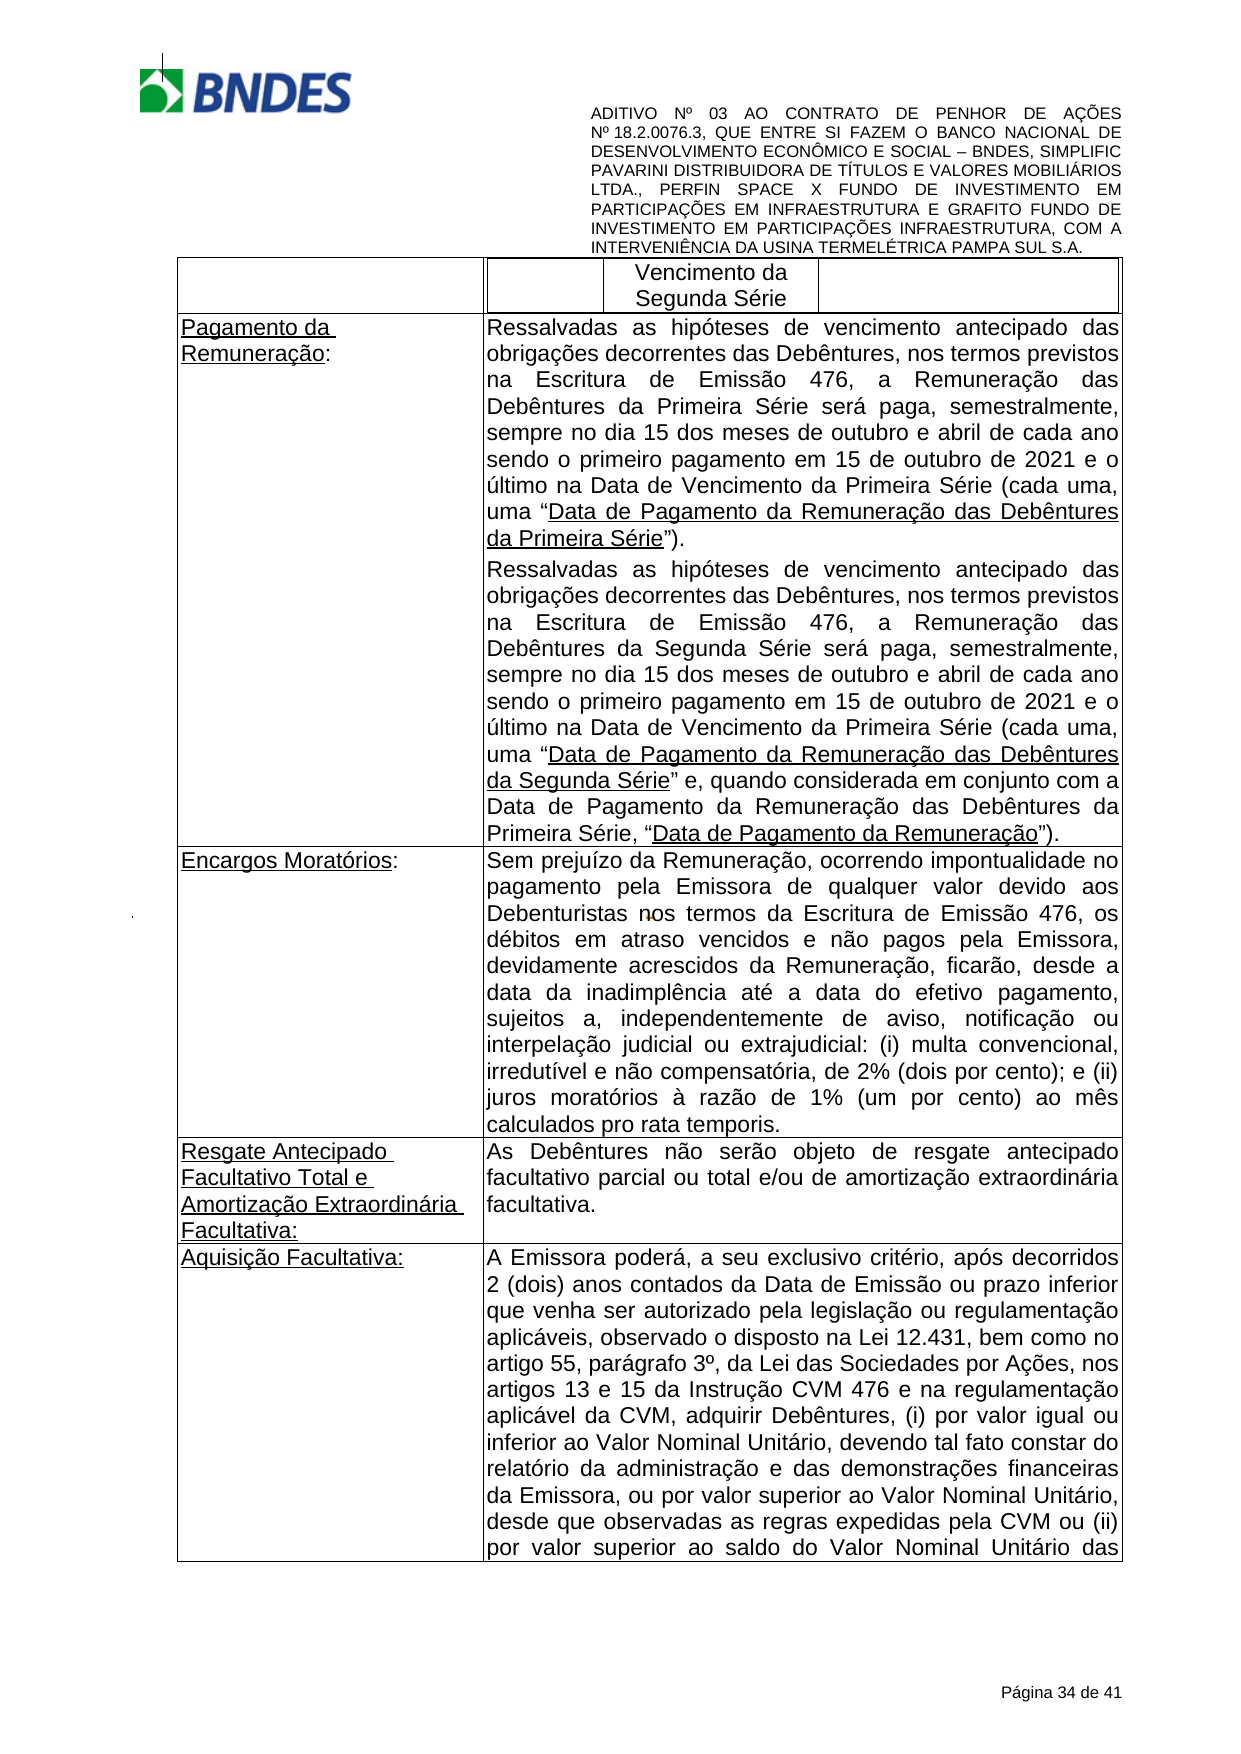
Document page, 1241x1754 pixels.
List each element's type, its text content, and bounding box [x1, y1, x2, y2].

picture [140, 69, 353, 115]
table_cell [484, 1244, 1122, 1561]
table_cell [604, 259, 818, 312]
table_cell Sem prejuízo da Remuneração, ocorrendo impontualidade no pagamento pela Emissora de qualquer valor devido aos Debenturistas nos termos da Escritura de Emissão 476, os débitos em atraso vencidos e não pagos pela Emissora, devidamente acrescidos da Remuneração, ficarão, desde a data da inadimplência até a data do efetivo pagamento, sujeitos a, independentemente de aviso, notificação ou interpelação judicial ou extrajudicial: (i) multa convencional, irredutível e não compensatória, de 2% (dois por cento); e (ii) juros moratórios à razão de 1% (um por cento) ao mês calculados pro rata temporis. [484, 847, 1122, 1137]
table_cell Resgate Antecipado Facultativo Total e Amortização Extraordinária Facultativa: [178, 1138, 483, 1243]
table_cell Ressalvadas as hipóteses de vencimento antecipado das obrigações decorrentes das Debêntures, nos termos previstos na Escritura de Emissão 476, a Remuneração das Debêntures da Primeira Série será paga, semestralmente, sempre no dia 15 dos meses de outubro e abril de cada ano sendo o primeiro pagamento em 15 de outubro de 2021 e o último na Data de Vencimento da Primeira Série (cada uma, uma “Data de Pagamento da Remuneração das Debêntures da Primeira Série”). Ressalvadas as hipóteses de vencimento antecipado das obrigações decorrentes das Debêntures, nos termos previstos na Escritura de Emissão 476, a Remuneração das Debêntures da Segunda Série será paga, semestralmente, sempre no dia 15 dos meses de outubro e abril de cada ano sendo o primeiro pagamento em 15 de outubro de 2021 e o último na Data de Vencimento da Primeira Série (cada uma, uma “Data de Pagamento da Remuneração das Debêntures da Segunda Série” e, quando considerada em conjunto com a Data de Pagamento da Remuneração das Debêntures da Primeira Série, “Data de Pagamento da Remuneração”). [484, 314, 1122, 846]
table_cell As Debêntures não serão objeto de resgate antecipado facultativo parcial ou total e/ou de amortização extraordinária facultativa. [484, 1138, 1122, 1243]
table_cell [178, 258, 483, 313]
table_cell Pagamento da Remuneração: [178, 314, 483, 846]
table_cell Encargos Moratórios: [178, 847, 483, 1137]
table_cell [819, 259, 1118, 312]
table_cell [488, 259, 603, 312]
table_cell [178, 1244, 483, 1561]
